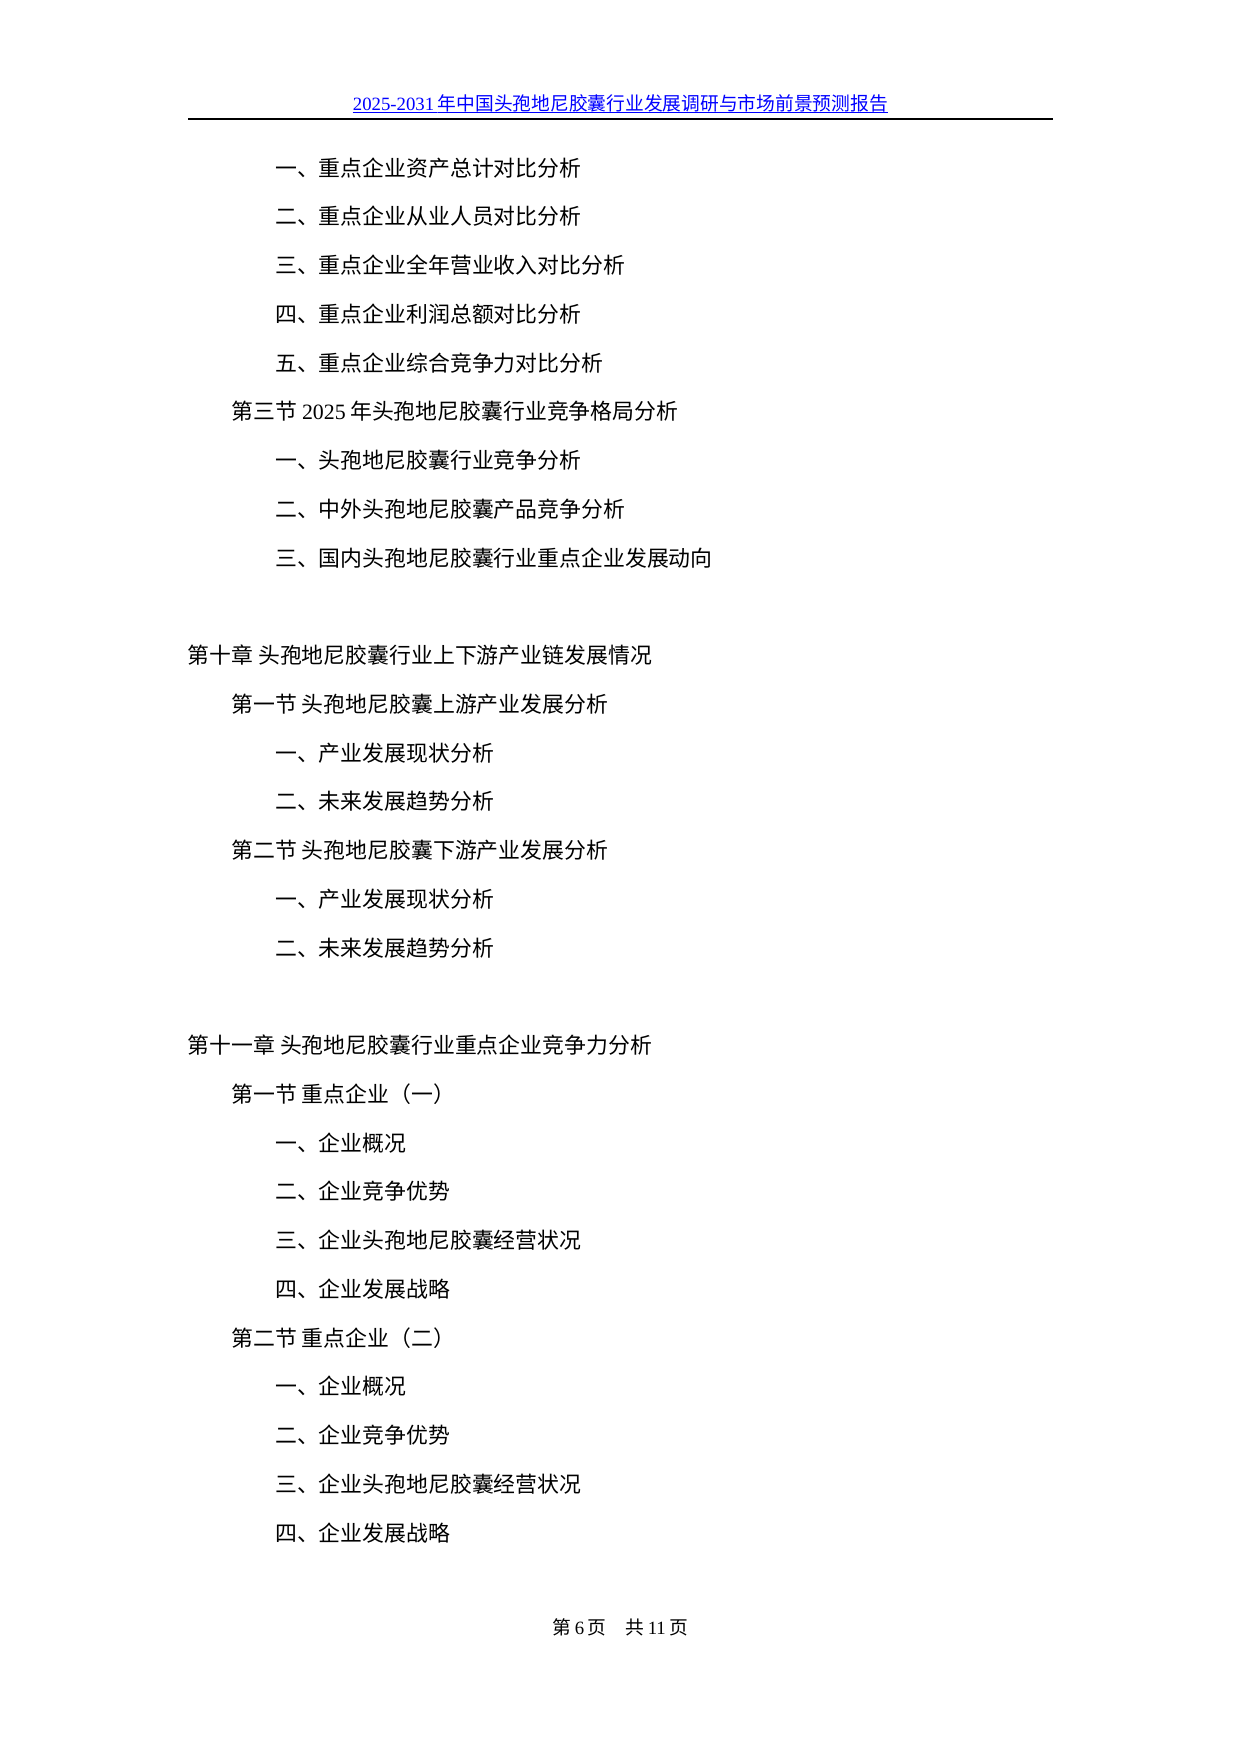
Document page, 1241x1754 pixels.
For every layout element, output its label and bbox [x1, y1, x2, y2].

text [187, 150, 1053, 1548]
